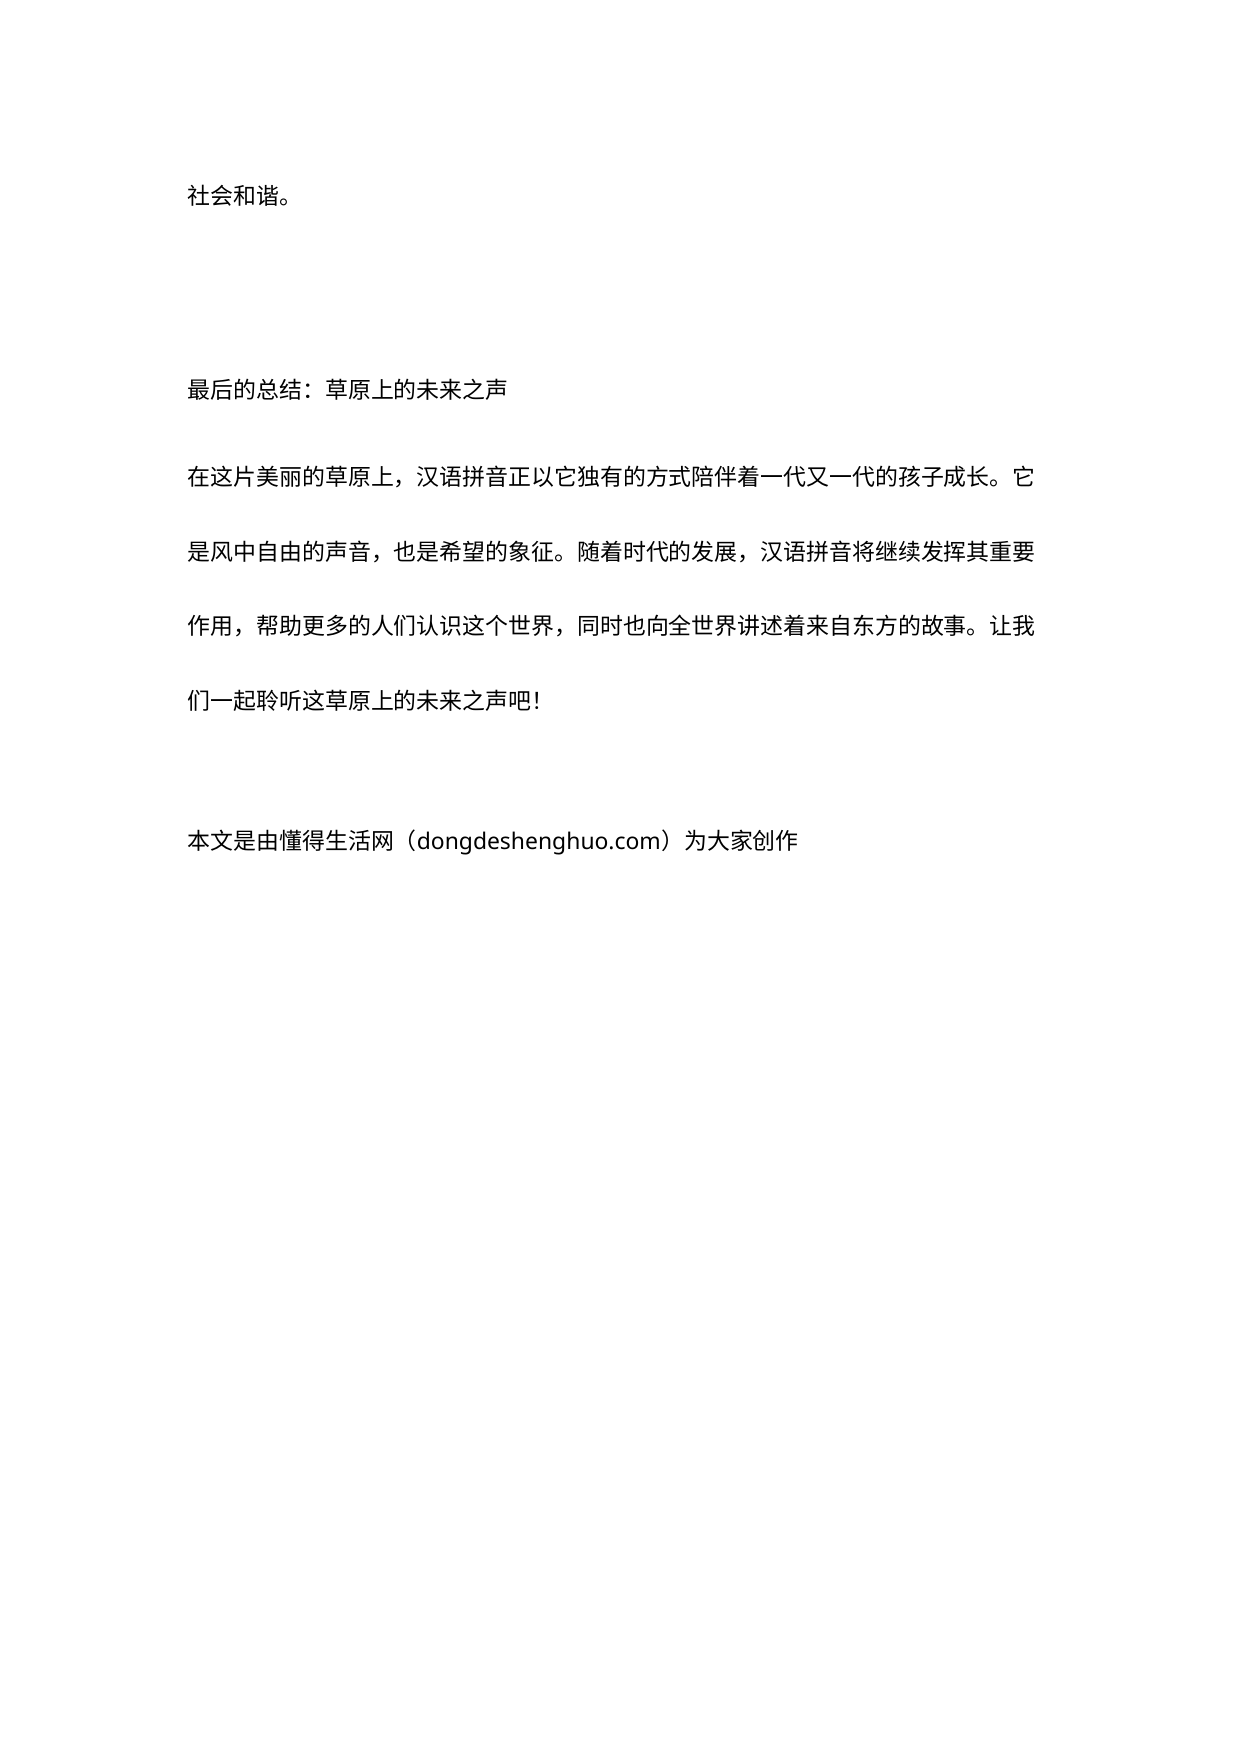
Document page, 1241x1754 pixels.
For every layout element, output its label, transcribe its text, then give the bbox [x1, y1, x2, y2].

text 最后的总结：草原上的未来之声 [187, 356, 1053, 421]
text 本文是由懂得生活网（dongdeshenghuo.com）为大家创作 [187, 807, 1053, 872]
text 在这片美丽的草原上，汉语拼音正以它独有的方式陪伴着一代又一代的孩子成长。它是风中自由的声音，也是希望的象征。随着时代的发展，汉语拼音将继续发挥其重要作用，帮助更多的人们认识这个世界，同时也向全世界讲述着来自东方的故事。让我们一起聆听这草原上的未来之声吧！ [187, 443, 1053, 732]
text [187, 162, 1053, 227]
